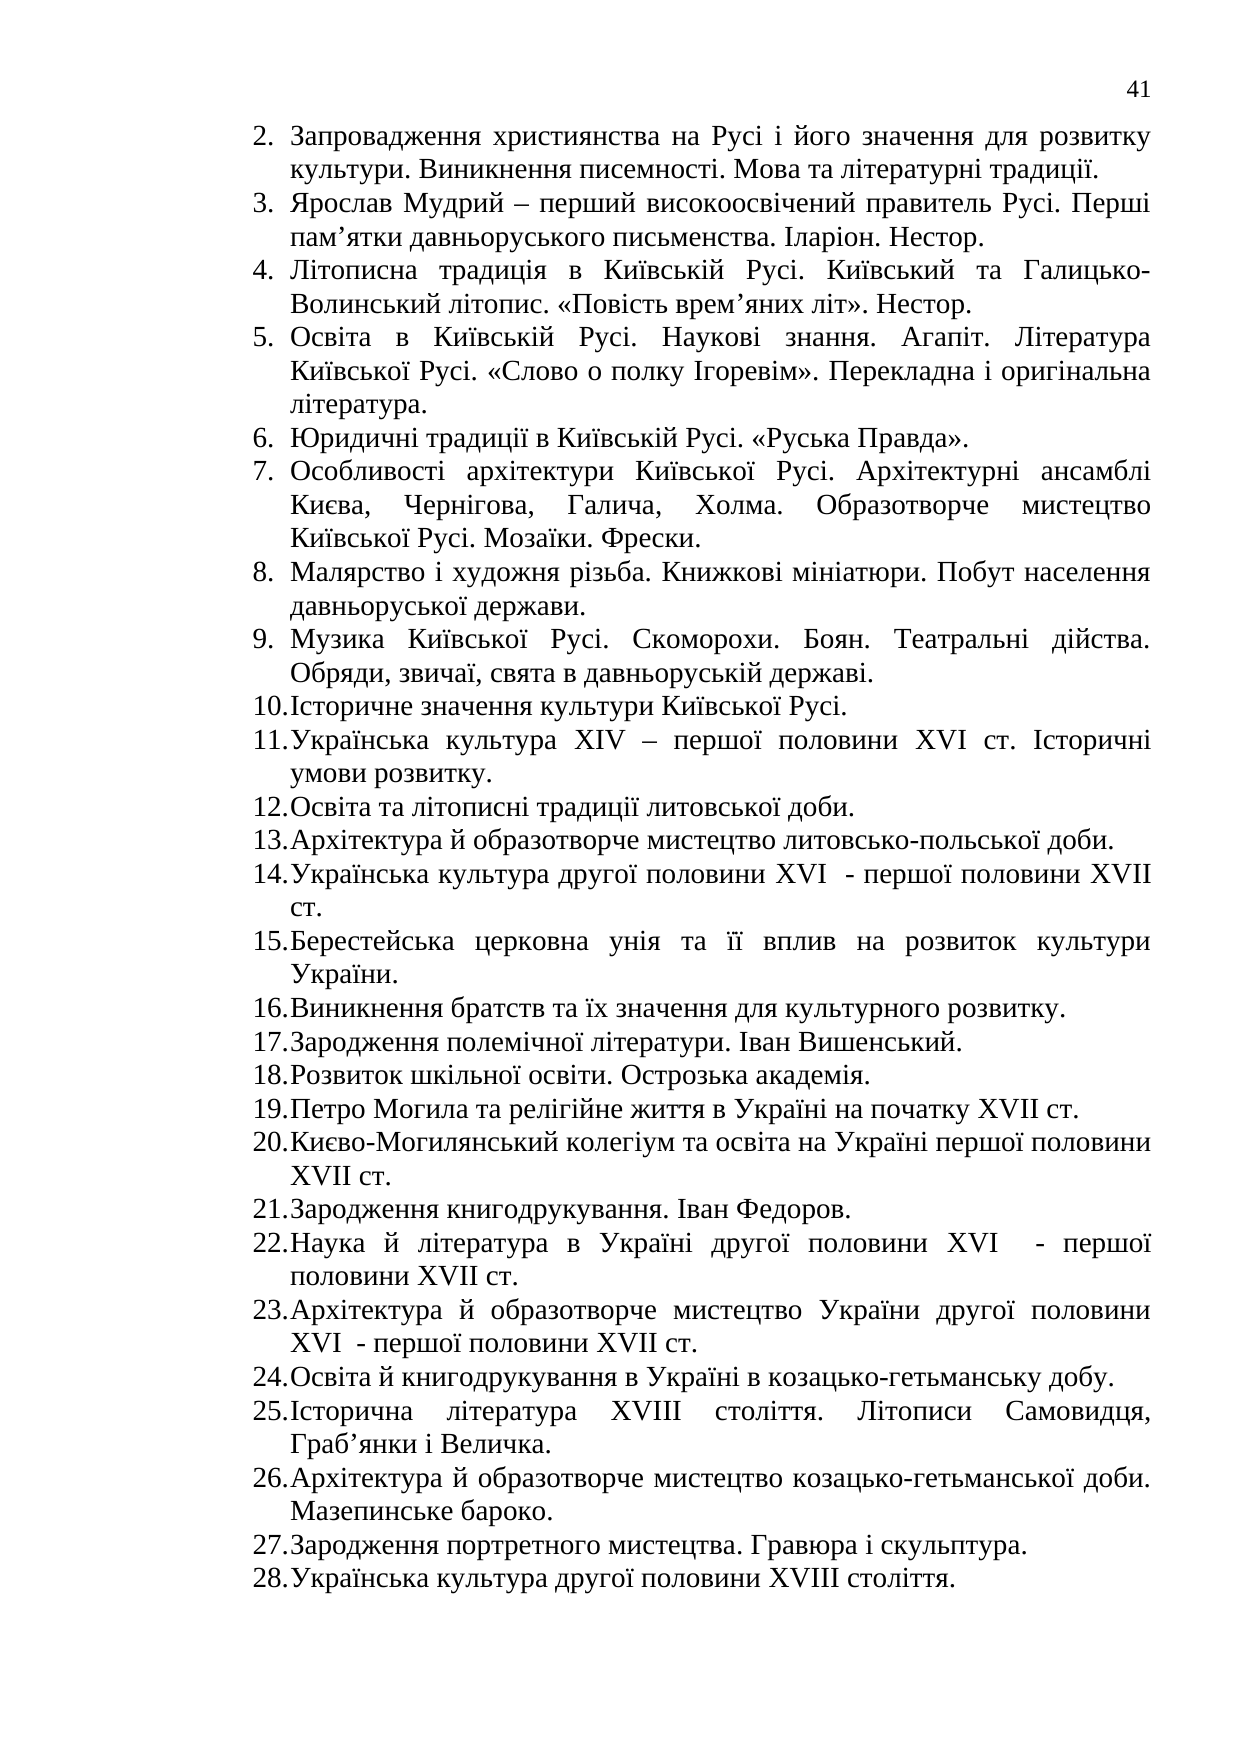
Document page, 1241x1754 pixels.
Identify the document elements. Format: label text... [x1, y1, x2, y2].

list Зародження портретного мистецтва. Гравюра і скульптура. [252, 1527, 1152, 1560]
list Зародження полемічної літератури. Іван Вишенський. [252, 1024, 1152, 1057]
list Берестейська церковна унія та її вплив на розвиток культури України. [252, 923, 1152, 990]
list Музика Київської Русі. Скоморохи. Боян. Театральні дійства. Обряди, звичаї, свята в давньоруській державі. [252, 621, 1152, 688]
list Особливості архітектури Київської Русі. Архітектурні ансамблі Києва, Чернігова, Галича, Холма. Образотворче мистецтво Київської Русі. Мозаїки. Фрески. [252, 453, 1152, 554]
list Історична література XVIІІ століття. Літописи Самовидця, Граб’янки і Величка. [252, 1393, 1152, 1460]
list Ярослав Мудрий – перший високоосвічений правитель Русі. Перші пам’ятки давньоруського письменства. Іларіон. Нестор. [252, 185, 1152, 252]
list Освіта в Київській Русі. Наукові знання. Агапіт. Література Київської Русі. «Слово о полку Ігоревім». Перекладна і оригінальна література. [252, 319, 1152, 420]
list Архітектура й образотворче мистецтво козацько-гетьманської доби. Мазепинське бароко. [252, 1460, 1152, 1527]
list Києво-Могилянський колегіум та освіта на Україні першої половини XVIІ ст. [252, 1124, 1152, 1191]
list Освіта й книгодрукування в Україні в козацько-гетьманську добу. [252, 1359, 1152, 1393]
list Українська культура XIV – першої половини XVI ст. Історичні умови розвитку. [252, 722, 1152, 789]
list Запровадження християнства на Русі і його значення для розвитку культури. Виникнення писемності. Мова та літературні традиції. [252, 118, 1152, 185]
list Історичне значення культури Київської Русі. [252, 688, 1152, 722]
list Українська культура другої половини XVIІІ століття. [252, 1560, 1152, 1594]
list Архітектура й образотворче мистецтво України другої половини XVI - першої половини XVIІ ст. [252, 1292, 1152, 1359]
list Наука й література в Україні другої половини XVI - першої половини XVIІ ст. [252, 1225, 1152, 1292]
list Зародження книгодрукування. Іван Федоров. [252, 1191, 1152, 1225]
list Юридичні традиції в Київській Русі. «Руська Правда». [252, 420, 1152, 453]
list Виникнення братств та їх значення для культурного розвитку. [252, 990, 1152, 1024]
list Освіта та літописні традиції литовської доби. [252, 789, 1152, 822]
list Літописна традиція в Київській Русі. Київський та Галицько-Волинський літопис. «Повість врем’яних літ». Нестор. [252, 252, 1152, 319]
list Петро Могила та релігійне життя в Україні на початку XVIІ ст. [252, 1091, 1152, 1124]
list Українська культура другої половини XVI - першої половини XVIІ ст. [252, 856, 1152, 923]
list Розвиток шкільної освіти. Острозька академія. [252, 1057, 1152, 1091]
list Архітектура й образотворче мистецтво литовсько-польської доби. [252, 822, 1152, 856]
list Малярство і художня різьба. Книжкові мініатюри. Побут населення давньоруської держави. [252, 554, 1152, 621]
